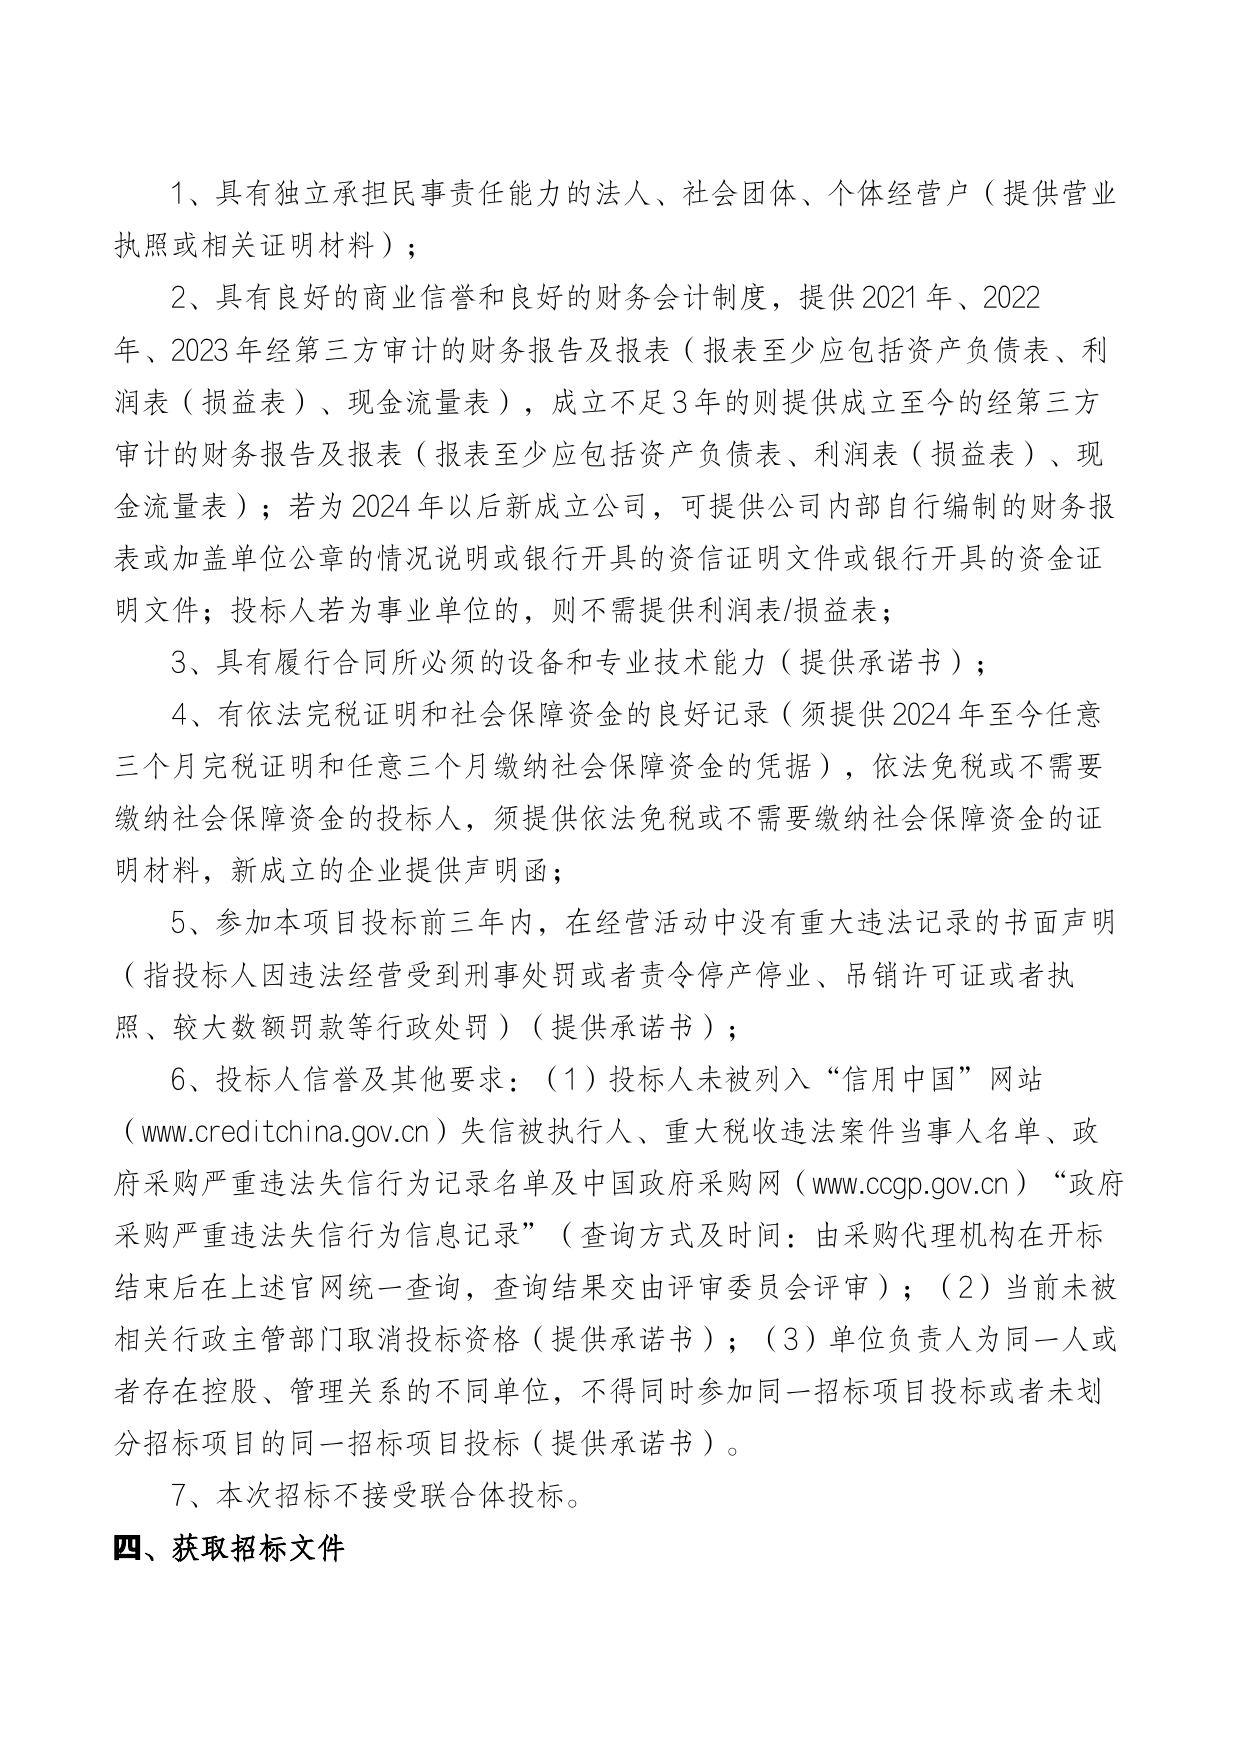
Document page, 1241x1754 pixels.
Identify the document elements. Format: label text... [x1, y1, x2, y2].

list 获取招标文件 [112, 1516, 1128, 1568]
text 1、具有独立承担民事责任能力的法人、社会团体、个体经营户（提供营业执照或相关证明材料）； [112, 162, 1128, 266]
text 6、投标人信誉及其他要求：（1）投标人未被列入“信用中国”网站（www.creditchina.gov.cn）失信被执行人、重大税收违法案件当事人名单、政府采购严重违法失信行为记录名单及中国政府采购网（www.ccgp.gov.cn）“政府采购严重违法失信行为信息记录”（查询方式及时间：由采购代理机构在开标结束后在上述官网统一查询，查询结果交由评审委员会评审）；（2）当前未被相关行政主管部门取消投标资格（提供承诺书）；（3）单位负责人为同一人或者存在控股、管理关系的不同单位，不得同时参加同一招标项目投标或者未划分招标项目的同一招标项目投标（提供承诺书）。 [112, 1047, 1128, 1464]
text 5、参加本项目投标前三年内，在经营活动中没有重大违法记录的书面声明（指投标人因违法经营受到刑事处罚或者责令停产停业、吊销许可证或者执照、较大数额罚款等行政处罚）（提供承诺书）； [112, 891, 1128, 1047]
text 3、具有履行合同所必须的设备和专业技术能力（提供承诺书）； [112, 631, 1128, 683]
text 7、本次招标不接受联合体投标。 [112, 1464, 1128, 1516]
text 2、具有良好的商业信誉和良好的财务会计制度，提供2021年、2022年、2023年经第三方审计的财务报告及报表（报表至少应包括资产负债表、利润表（损益表）、现金流量表），成立不足3年的则提供成立至今的经第三方审计的财务报告及报表（报表至少应包括资产负债表、利润表（损益表）、现金流量表）；若为2024年以后新成立公司，可提供公司内部自行编制的财务报表或加盖单位公章的情况说明或银行开具的资信证明文件或银行开具的资金证明文件；投标人若为事业单位的，则不需提供利润表/损益表； [112, 266, 1128, 631]
text 4、有依法完税证明和社会保障资金的良好记录（须提供2024年至今任意三个月完税证明和任意三个月缴纳社会保障资金的凭据），依法免税或不需要缴纳社会保障资金的投标人，须提供依法免税或不需要缴纳社会保障资金的证明材料，新成立的企业提供声明函； [112, 683, 1128, 891]
